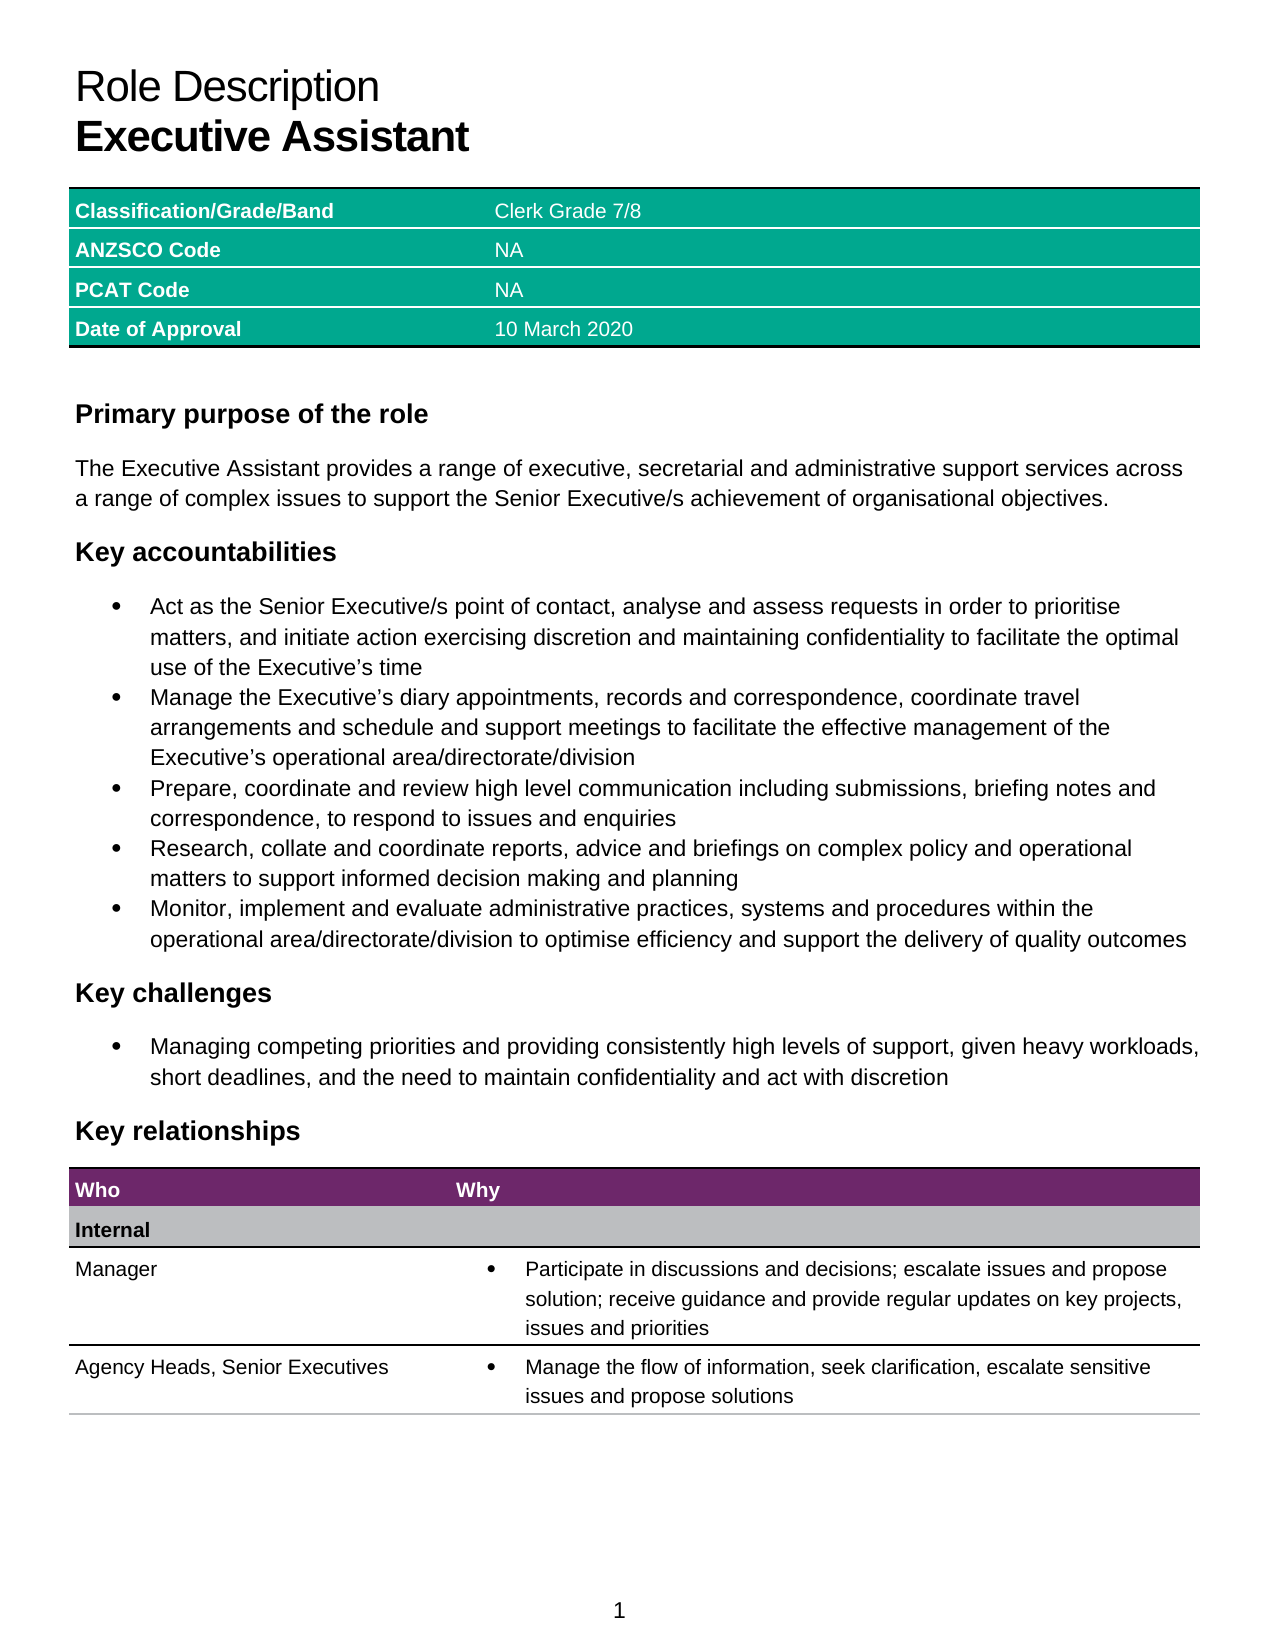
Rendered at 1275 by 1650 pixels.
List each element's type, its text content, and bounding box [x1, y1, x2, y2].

table_cell Agency Heads, Senior Executives [69, 1346, 444, 1412]
list Managing competing priorities and providing consistently high levels of support, given heavy workloads, short deadlines, and the need to maintain confidentiality and act with discretion [112, 1033, 1200, 1090]
table_cell 10 March 2020 [488, 308, 1200, 345]
text Key relationships [75, 1114, 1200, 1146]
list Prepare, coordinate and review high level communication including submissions, briefing notes and correspondence, to respond to issues and enquiries [112, 774, 1200, 831]
table_cell ANZSCO Code [69, 229, 488, 266]
text Key challenges [75, 977, 1200, 1008]
text Primary purpose of the role [75, 398, 1200, 430]
text Key accountabilities [75, 536, 1200, 568]
table_cell Internal [69, 1208, 444, 1246]
table_cell [444, 1208, 1200, 1246]
table_cell Date of Approval [69, 308, 488, 345]
table_header Who [69, 1169, 444, 1206]
table_header Why [444, 1169, 1200, 1206]
table_cell Manage the flow of information, seek clarification, escalate sensitive issues and propose solutions [444, 1346, 1200, 1412]
table_cell NA [488, 268, 1200, 306]
list Monitor, implement and evaluate administrative practices, systems and procedures within the operational area/directorate/division to optimise efficiency and support the delivery of quality outcomes [112, 895, 1200, 952]
table_cell PCAT Code [69, 268, 488, 306]
table_cell NA [488, 229, 1200, 266]
table_cell Manager [69, 1248, 444, 1344]
table_cell Participate in discussions and decisions; escalate issues and propose solution; receive guidance and provide regular updates on key projects, issues and priorities [444, 1248, 1200, 1344]
text The Executive Assistant provides a range of executive, secretarial and administrative support services across a range of complex issues to support the Senior Executive/s achievement of organisational objectives. [75, 455, 1200, 512]
table_header Classification/Grade/Band [69, 189, 488, 227]
list Manage the Executive’s diary appointments, records and correspondence, coordinate travel arrangements and schedule and support meetings to facilitate the effective management of the Executive’s operational area/directorate/division [112, 684, 1200, 771]
table_header Clerk Grade 7/8 [488, 189, 1200, 227]
list Research, collate and coordinate reports, advice and briefings on complex policy and operational matters to support informed decision making and planning [112, 835, 1200, 891]
list Act as the Senior Executive/s point of contact, analyse and assess requests in order to prioritise matters, and initiate action exercising discretion and maintaining confidentiality to facilitate the optimal use of the Executive’s time [112, 593, 1200, 680]
